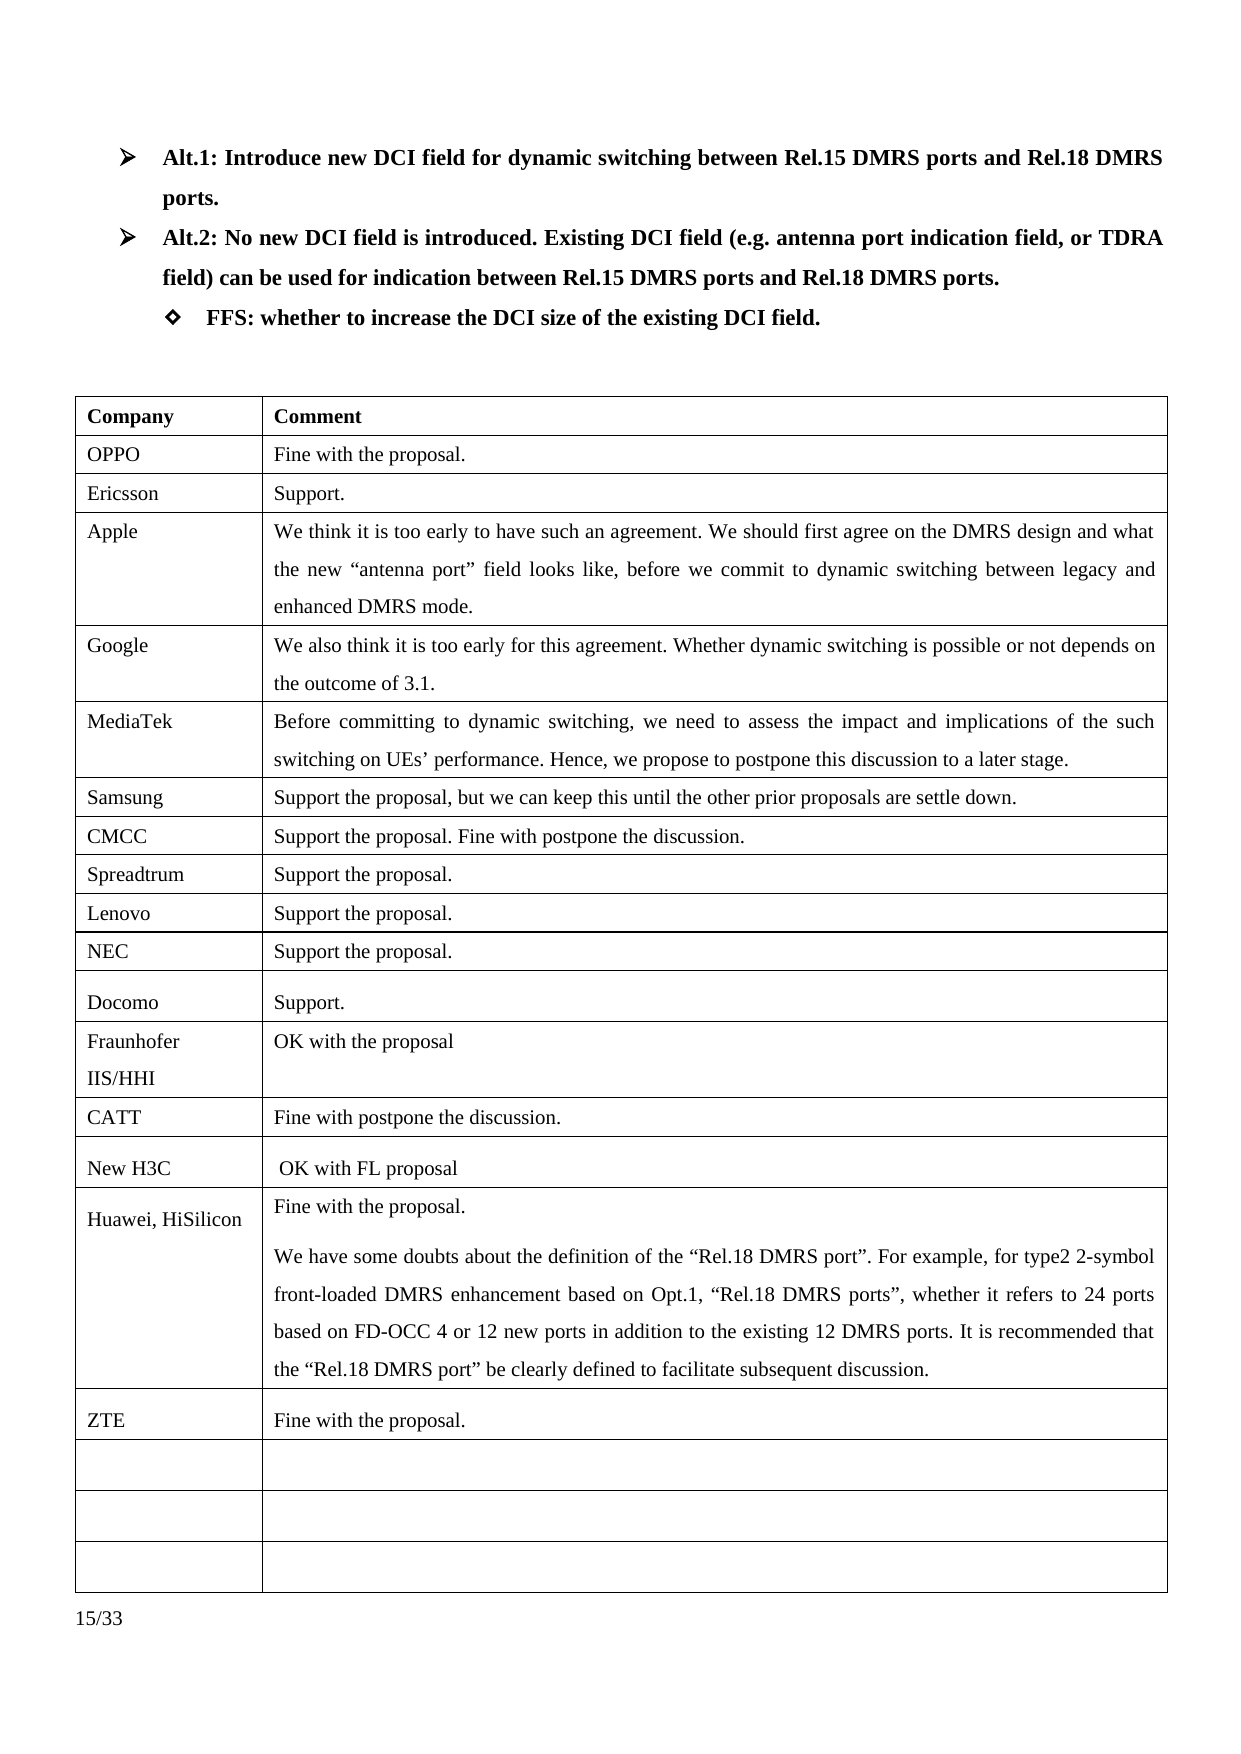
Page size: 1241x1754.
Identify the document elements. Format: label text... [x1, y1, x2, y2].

table_cell Ericsson [76, 474, 262, 512]
table_cell Support the proposal. Fine with postpone the discussion. [263, 817, 1167, 854]
table_cell Spreadtrum [76, 855, 262, 893]
table_cell [76, 1440, 262, 1490]
table_cell [76, 1542, 262, 1592]
table_header Comment [263, 397, 1167, 434]
table_cell OK with the proposal [263, 1022, 1167, 1097]
table_cell Support. [263, 474, 1167, 512]
table_cell MediaTek [76, 702, 262, 777]
table_cell OK with FL proposal [263, 1137, 1167, 1187]
table_cell We also think it is too early for this agreement. Whether dynamic switching is possible or not depends on the outcome of 3.1. [263, 626, 1167, 701]
table_header Company [76, 397, 262, 434]
table_cell NEC [76, 933, 262, 970]
table_cell We think it is too early to have such an agreement. We should first agree on the DMRS design and what the new “antenna port” field looks like, before we commit to dynamic switching between legacy and enhanced DMRS mode. [263, 513, 1167, 625]
table_cell Support the proposal. [263, 933, 1167, 970]
table_cell Support the proposal, but we can keep this until the other prior proposals are settle down. [263, 778, 1167, 816]
table_cell [76, 1491, 262, 1541]
table_cell CATT [76, 1098, 262, 1136]
table_cell Huawei, HiSilicon [76, 1188, 262, 1388]
table_cell OPPO [76, 436, 262, 473]
table_cell Apple [76, 513, 262, 625]
table_cell Google [76, 626, 262, 701]
table_cell Support the proposal. [263, 894, 1167, 931]
list Alt.1: Introduce new DCI field for dynamic switching between Rel.15 DMRS ports and Rel.18 DMRS ports. [119, 138, 1165, 216]
table_cell Fine with the proposal. [263, 1389, 1167, 1439]
table_cell Support. [263, 971, 1167, 1021]
table_cell Lenovo [76, 894, 262, 931]
table_cell Fine with the proposal. We have some doubts about the definition of the “Rel.18 DMRS port”. For example, for type2 2-symbol front-loaded DMRS enhancement based on Opt.1, “Rel.18 DMRS ports”, whether it refers to 24 ports based on FD-OCC 4 or 12 new ports in addition to the existing 12 DMRS ports. It is recommended that the “Rel.18 DMRS port” be clearly defined to facilitate subsequent discussion. [263, 1188, 1167, 1388]
table_cell [263, 1440, 1167, 1490]
table_cell ZTE [76, 1389, 262, 1439]
list FFS: whether to increase the DCI size of the existing DCI field. [162, 298, 1165, 336]
table_cell Fraunhofer IIS/HHI [76, 1022, 262, 1097]
table_cell Before committing to dynamic switching, we need to assess the impact and implications of the such switching on UEs’ performance. Hence, we propose to postpone this discussion to a later stage. [263, 702, 1167, 777]
table_cell Fine with postpone the discussion. [263, 1098, 1167, 1136]
list Alt.2: No new DCI field is introduced. Existing DCI field (e.g. antenna port indication field, or TDRA field) can be used for indication between Rel.15 DMRS ports and Rel.18 DMRS ports. [119, 218, 1165, 296]
table_cell Docomo [76, 971, 262, 1021]
table_cell Support the proposal. [263, 855, 1167, 893]
table_cell CMCC [76, 817, 262, 854]
table_cell Fine with the proposal. [263, 436, 1167, 473]
table_cell New H3C [76, 1137, 262, 1187]
table_cell [263, 1491, 1167, 1541]
table_cell [263, 1542, 1167, 1592]
table_cell Samsung [76, 778, 262, 816]
